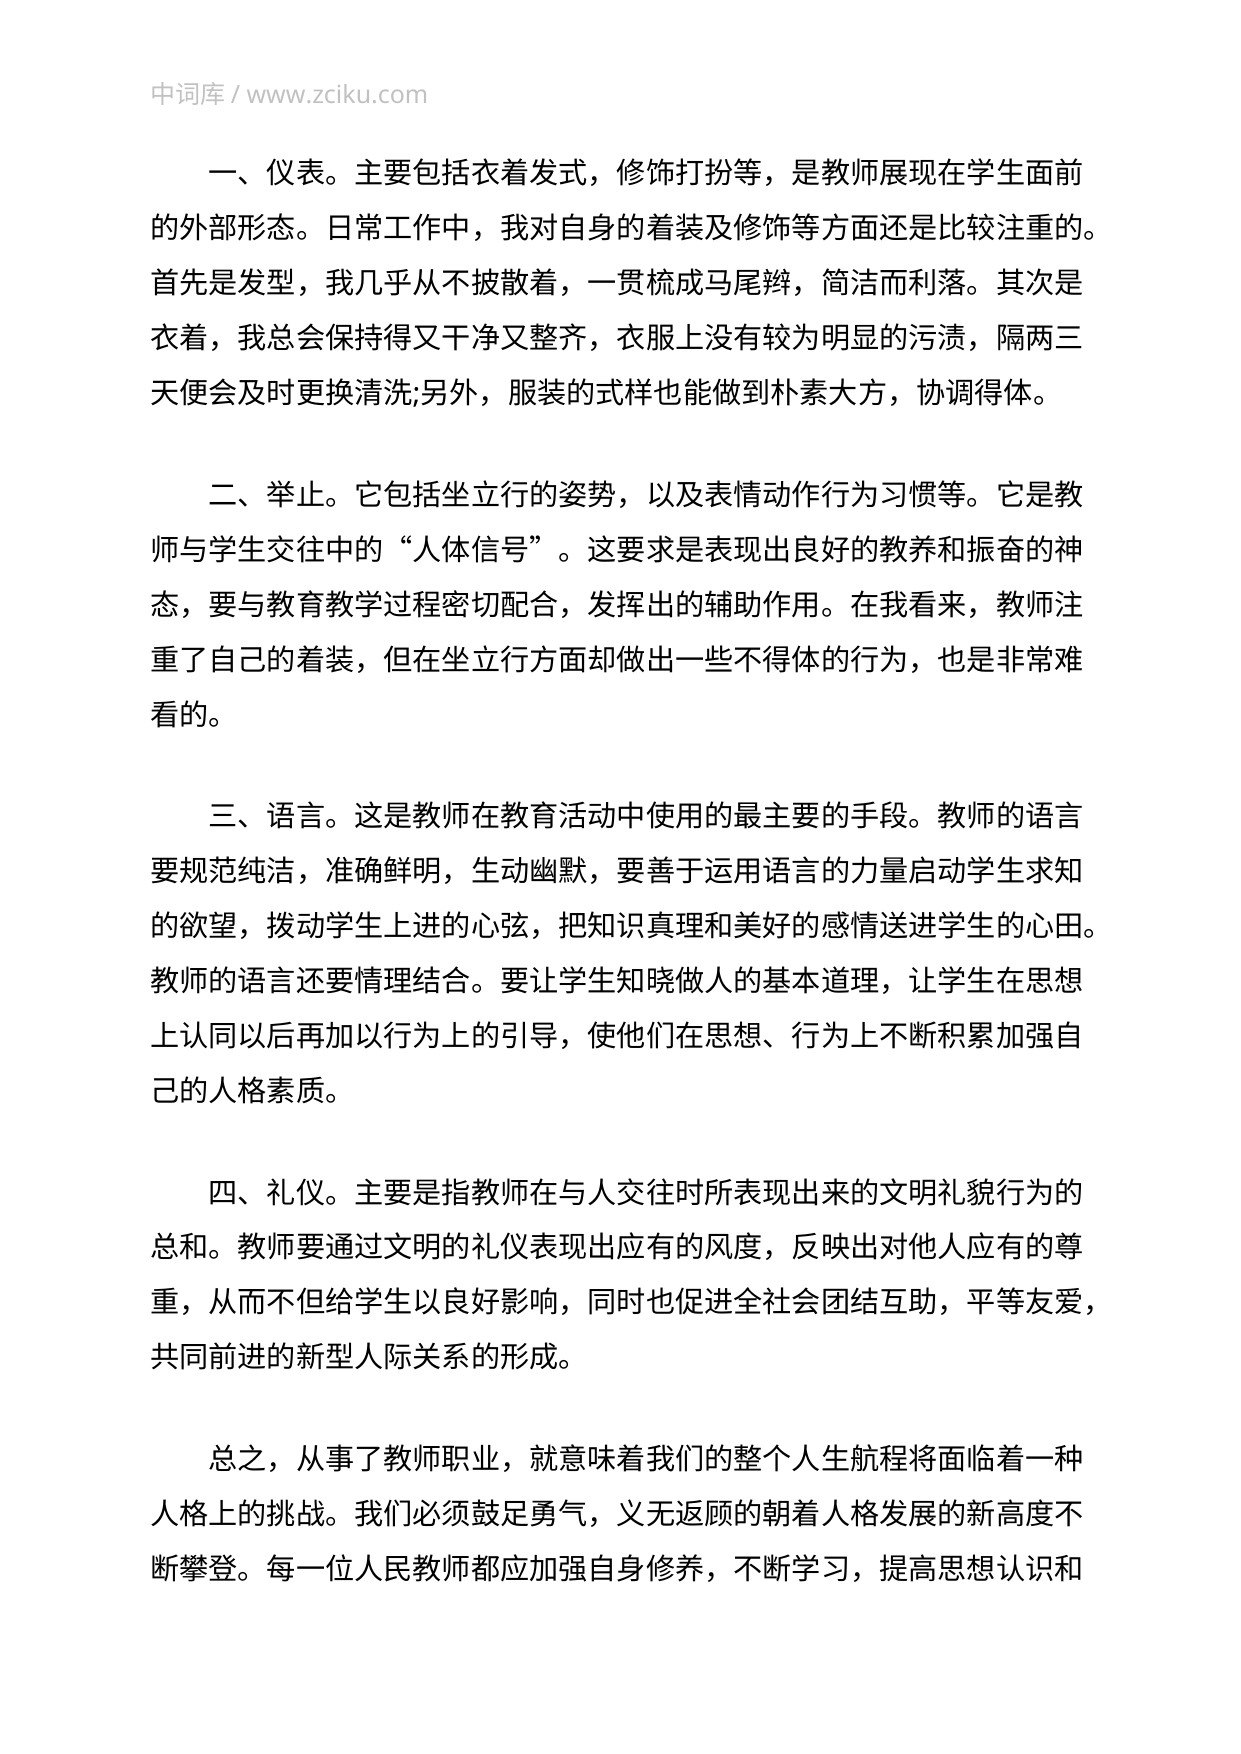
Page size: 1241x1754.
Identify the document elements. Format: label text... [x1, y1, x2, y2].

text 四、礼仪。主要是指教师在与人交往时所表现出来的文明礼貌行为的总和。教师要通过文明的礼仪表现出应有的风度，反映出对他人应有的尊重，从而不但给学生以良好影响，同时也促进全社会团结互助，平等友爱，共同前进的新型人际关系的形成。 [150, 1169, 1090, 1376]
text 二、举止。它包括坐立行的姿势，以及表情动作行为习惯等。它是教师与学生交往中的“人体信号”。这要求是表现出良好的教养和振奋的神态，要与教育教学过程密切配合，发挥出的辅助作用。在我看来，教师注重了自己的着装，但在坐立行方面却做出一些不得体的行为，也是非常难看的。 [150, 472, 1090, 733]
text 一、仪表。主要包括衣着发式，修饰打扮等，是教师展现在学生面前的外部形态。日常工作中，我对自身的着装及修饰等方面还是比较注重的。首先是发型，我几乎从不披散着，一贯梳成马尾辫，简洁而利落。其次是衣着，我总会保持得又干净又整齐，衣服上没有较为明显的污渍，隔两三天便会及时更换清洗;另外，服装的式样也能做到朴素大方，协调得体。 [150, 150, 1090, 412]
text 三、语言。这是教师在教育活动中使用的最主要的手段。教师的语言要规范纯洁，准确鲜明，生动幽默，要善于运用语言的力量启动学生求知的欲望，拨动学生上进的心弦，把知识真理和美好的感情送进学生的心田。教师的语言还要情理结合。要让学生知晓做人的基本道理，让学生在思想上认同以后再加以行为上的引导，使他们在思想、行为上不断积累加强自己的人格素质。 [150, 793, 1090, 1110]
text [150, 1436, 1090, 1588]
